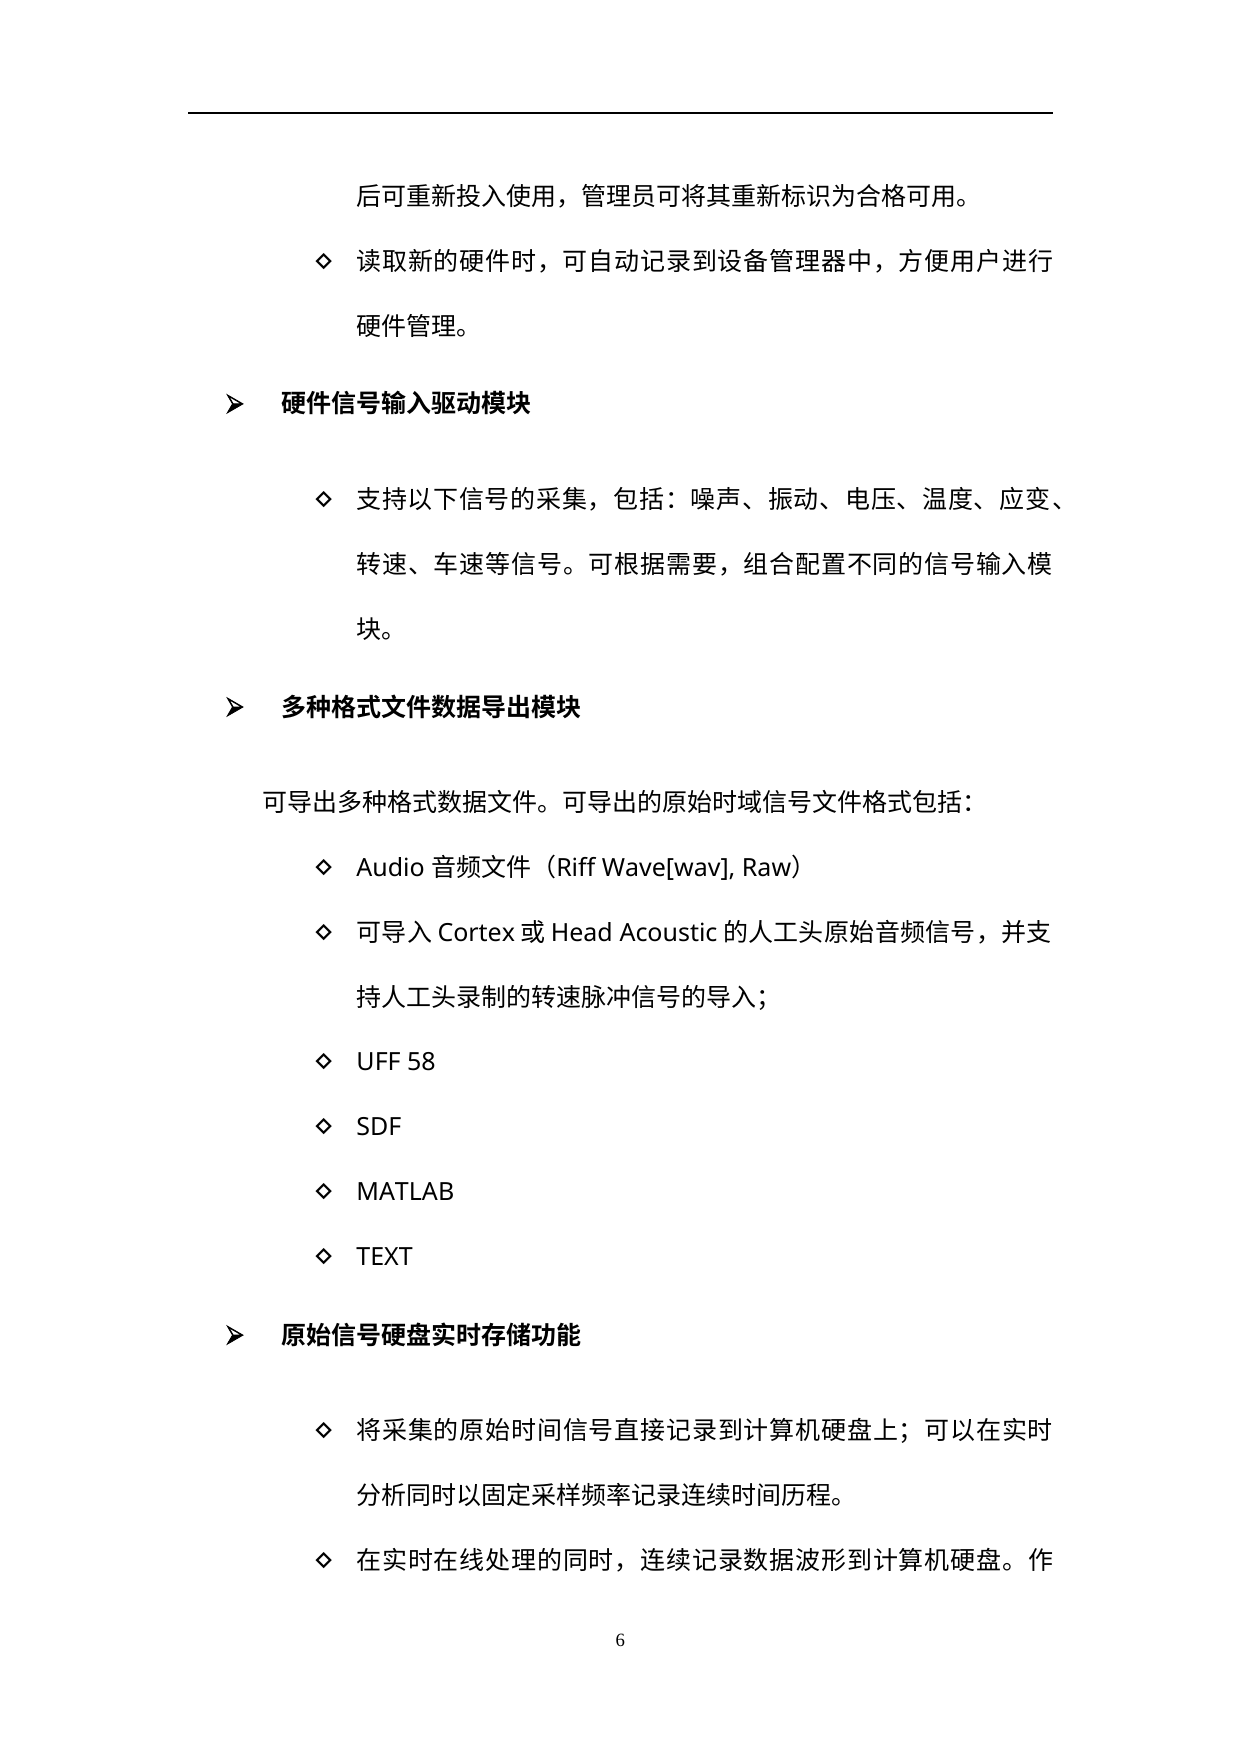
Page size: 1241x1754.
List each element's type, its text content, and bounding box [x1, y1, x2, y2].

list 将采集的原始时间信号直接记录到计算机硬盘上；可以在实时分析同时以固定采样频率记录连续时间历程。 [312, 1396, 1053, 1526]
text 可导出多种格式数据文件。可导出的原始时域信号文件格式包括： [187, 768, 1053, 833]
list UFF 58 [312, 1028, 1053, 1093]
list Audio 音频文件（Riff Wave[wav], Raw） [312, 833, 1053, 898]
list 读取新的硬件时，可自动记录到设备管理器中，方便用户进行硬件管理。 [312, 227, 1053, 357]
list SDF [312, 1093, 1053, 1158]
list MATLAB [312, 1158, 1053, 1223]
list 原始信号硬盘实时存储功能 [225, 1301, 1053, 1366]
list 多种格式文件数据导出模块 [225, 673, 1053, 738]
list TEXT [312, 1223, 1053, 1288]
list 支持以下信号的采集，包括：噪声、振动、电压、温度、应变、转速、车速等信号。可根据需要，组合配置不同的信号输入模块。 [312, 465, 1053, 660]
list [312, 1526, 1053, 1591]
list 可导入Cortex或Head Acoustic的人工头原始音频信号，并支持人工头录制的转速脉冲信号的导入； [312, 898, 1053, 1028]
list 硬件信号输入驱动模块 [225, 369, 1053, 434]
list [312, 162, 1053, 227]
